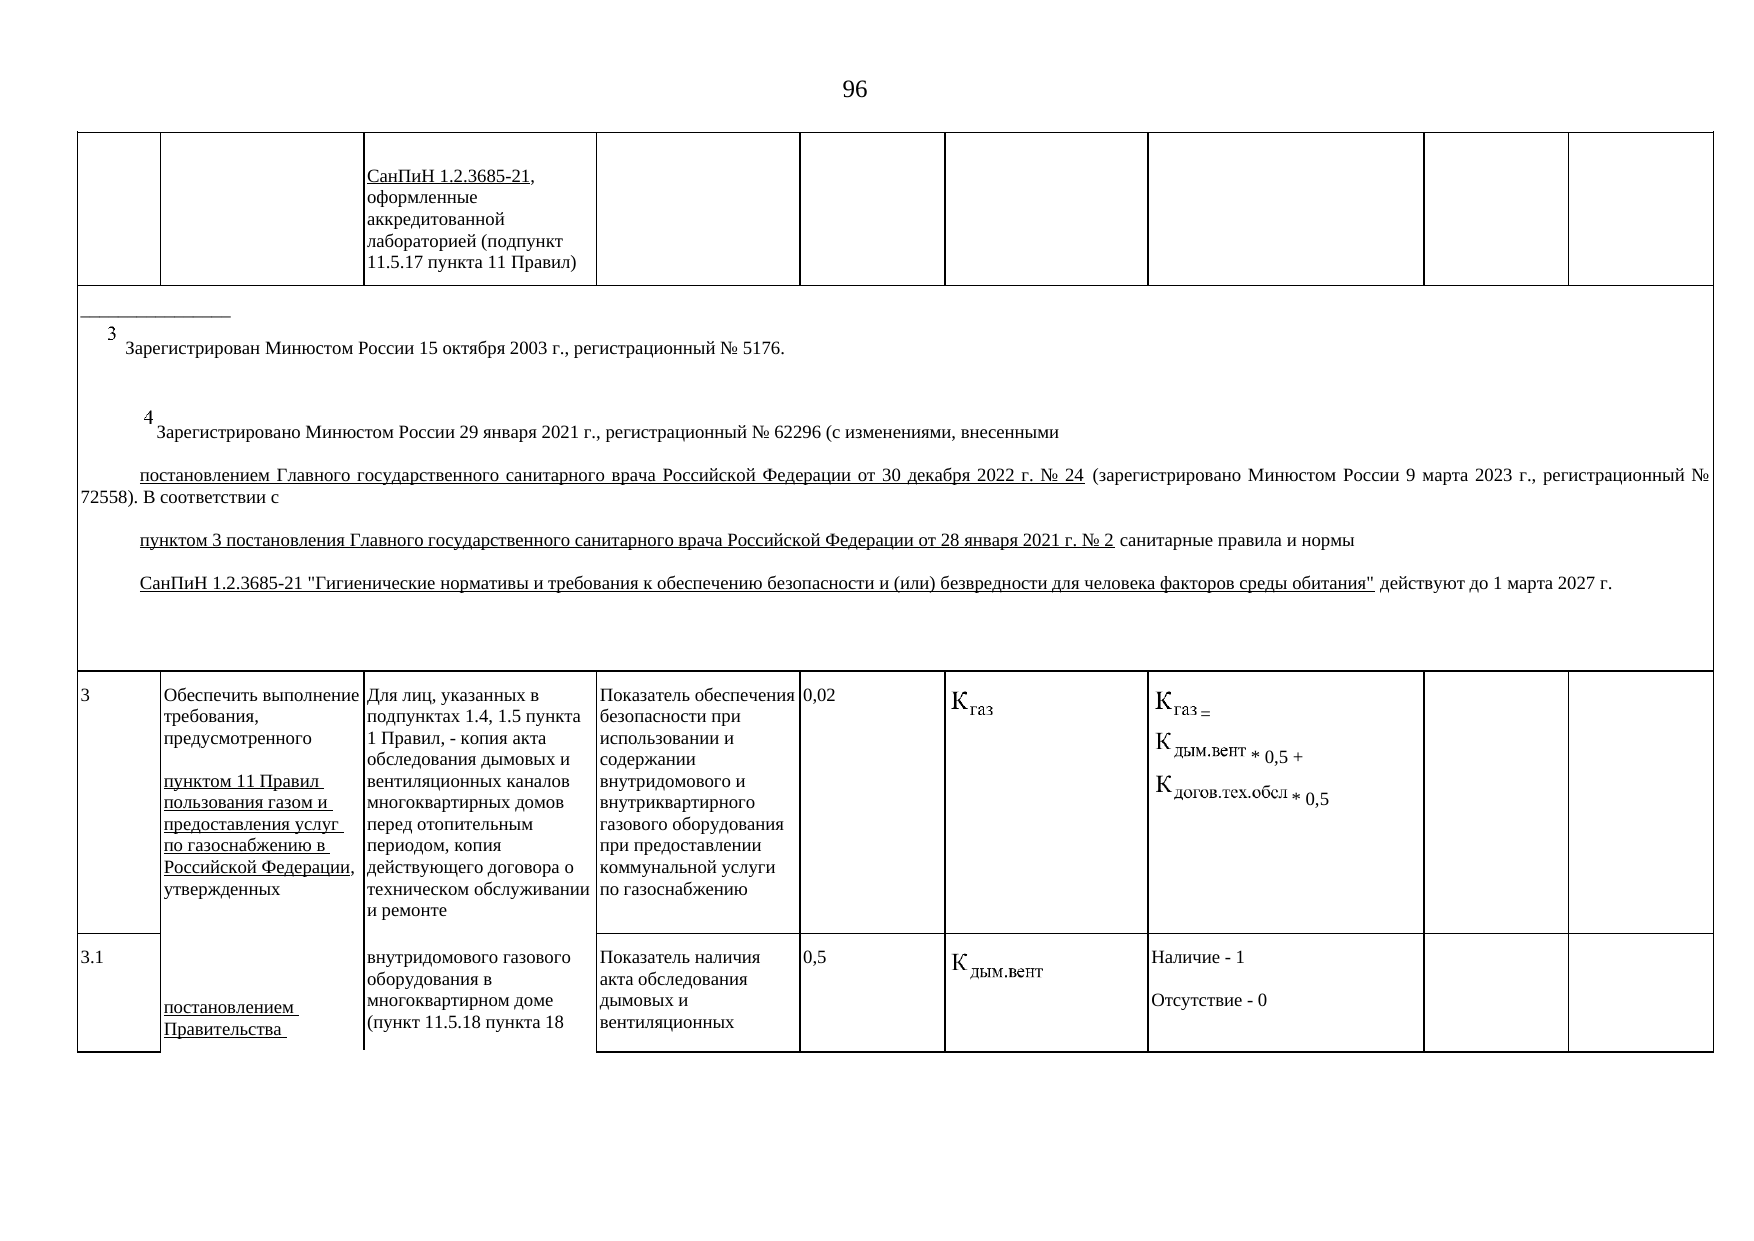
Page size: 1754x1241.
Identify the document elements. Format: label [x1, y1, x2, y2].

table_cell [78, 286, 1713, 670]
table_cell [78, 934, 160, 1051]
picture [1151, 683, 1201, 721]
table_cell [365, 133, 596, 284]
picture [947, 683, 997, 721]
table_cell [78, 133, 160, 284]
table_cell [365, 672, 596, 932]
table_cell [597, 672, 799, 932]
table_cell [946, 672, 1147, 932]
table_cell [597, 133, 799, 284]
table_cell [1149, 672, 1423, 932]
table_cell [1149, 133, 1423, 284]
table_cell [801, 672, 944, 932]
picture [139, 403, 157, 439]
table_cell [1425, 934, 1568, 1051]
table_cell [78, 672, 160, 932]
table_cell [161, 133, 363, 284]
picture [103, 319, 121, 355]
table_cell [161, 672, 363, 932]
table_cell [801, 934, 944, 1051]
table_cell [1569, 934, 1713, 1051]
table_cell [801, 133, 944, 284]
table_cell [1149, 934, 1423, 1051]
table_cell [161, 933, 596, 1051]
picture [947, 946, 1048, 985]
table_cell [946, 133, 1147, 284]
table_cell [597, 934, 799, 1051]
picture [1151, 724, 1251, 764]
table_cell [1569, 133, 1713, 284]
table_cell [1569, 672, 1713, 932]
picture [1151, 767, 1292, 806]
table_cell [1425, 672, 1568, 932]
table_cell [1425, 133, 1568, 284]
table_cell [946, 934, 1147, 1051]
